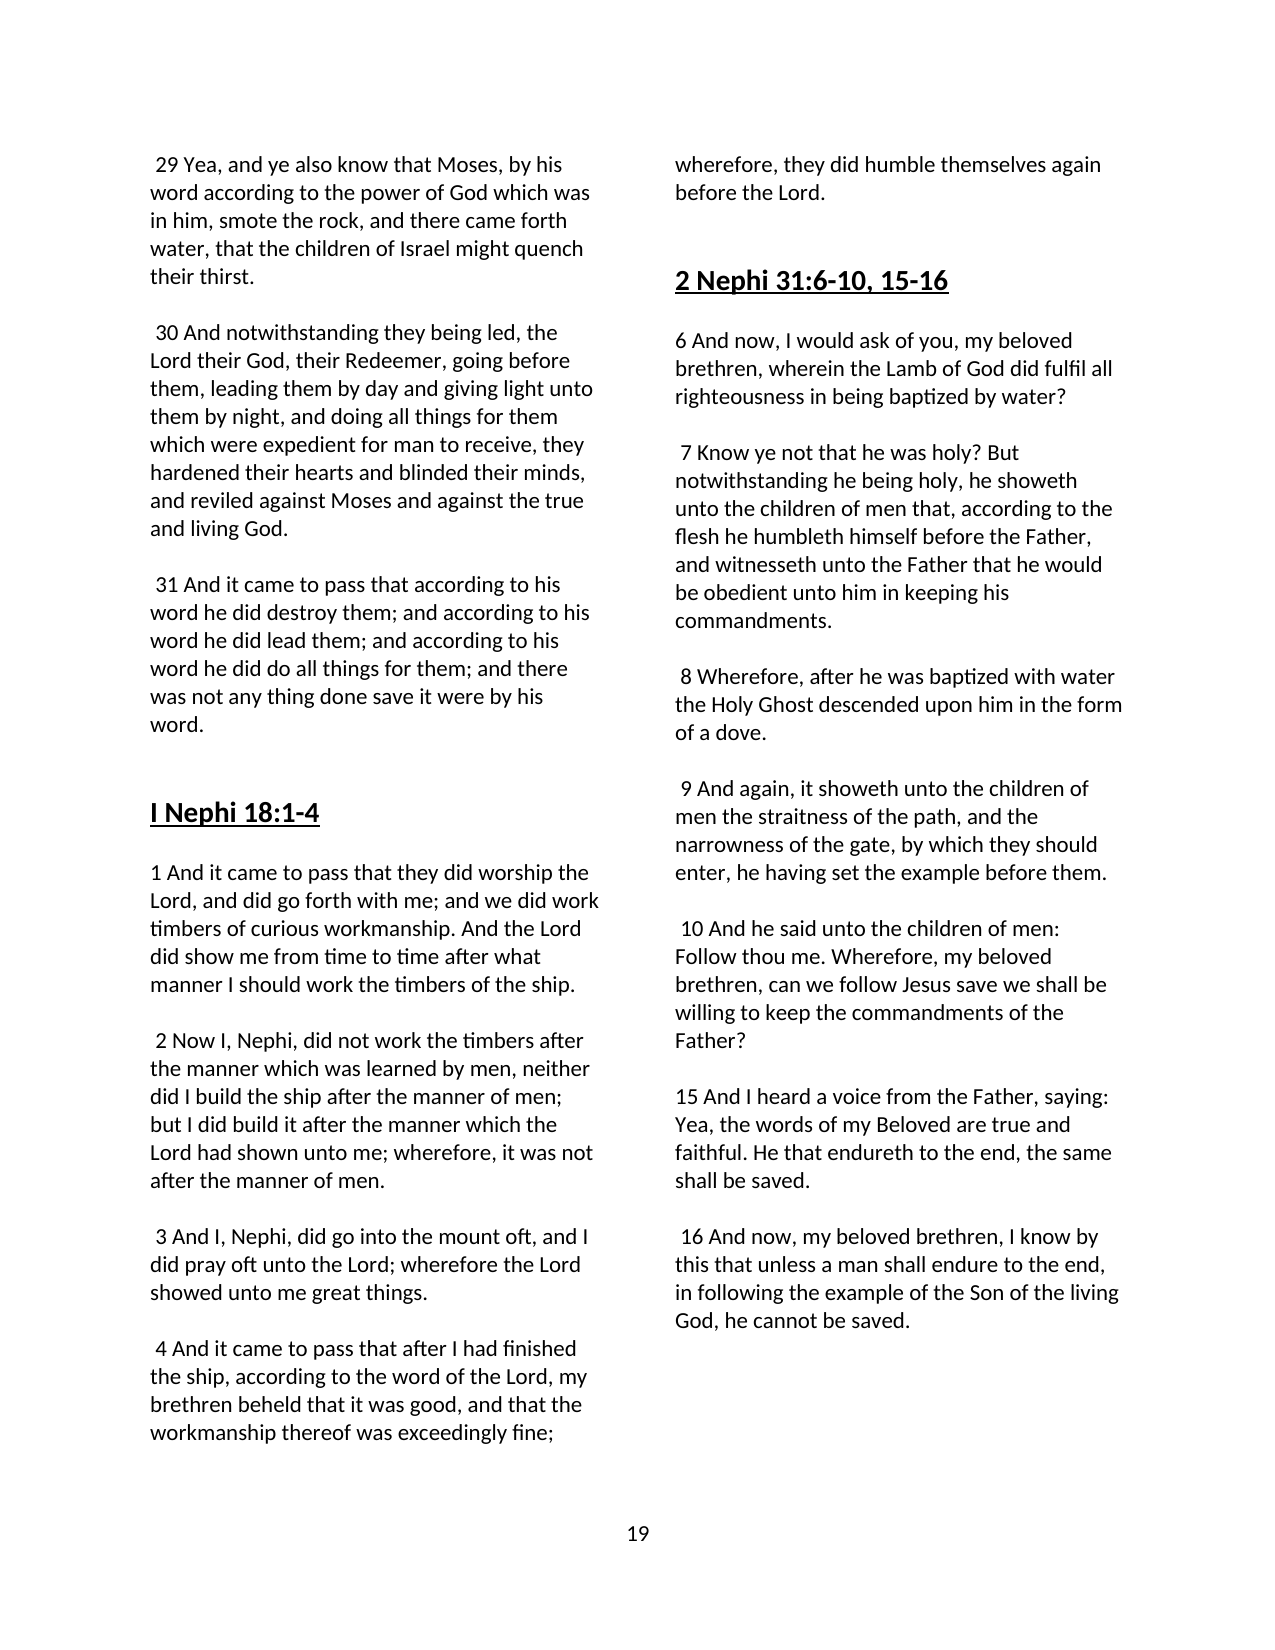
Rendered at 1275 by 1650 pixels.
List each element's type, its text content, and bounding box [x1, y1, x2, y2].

text 10 And he said unto the children of men: Follow thou me. Wherefore, my beloved brethren, can we follow Jesus save we shall be willing to keep the commandments of the Father? [675, 914, 1125, 1054]
text 3 And I, Nephi, did go into the mount oft, and I did pray oft unto the Lord; wherefore the Lord showed unto me great things. [150, 1222, 600, 1306]
text 8 Wherefore, after he was baptized with water the Holy Ghost descended upon him in the form of a dove. [675, 662, 1125, 746]
text 2 Now I, Nephi, did not work the timbers after the manner which was learned by men, neither did I build the ship after the manner of men; but I did build it after the manner which the Lord had shown unto me; wherefore, it was not after the manner of men. [150, 1026, 600, 1194]
text 9 And again, it showeth unto the children of men the straitness of the path, and the narrowness of the gate, by which they should enter, he having set the example before them. [675, 774, 1125, 886]
text 31 And it came to pass that according to his word he did destroy them; and according to his word he did lead them; and according to his word he did do all things for them; and there was not any thing done save it were by his word. [150, 570, 600, 738]
text 30 And notwithstanding they being led, the Lord their God, their Redeemer, going before them, leading them by day and giving light unto them by night, and doing all things for them which were expedient for man to receive, they hardened their hearts and blinded their minds, and reviled against Moses and against the true and living God. [150, 318, 600, 542]
text 6 And now, I would ask of you, my beloved brethren, wherein the Lamb of God did fulfil all righteousness in being baptized by water? [675, 326, 1125, 410]
text 4 And it came to pass that after I had finished the ship, according to the word of the Lord, my brethren beheld that it was good, and that the workmanship thereof was exceedingly fine; [150, 1334, 600, 1447]
text 1 And it came to pass that they did worship the Lord, and did go forth with me; and we did work timbers of curious workmanship. And the Lord did show me from time to time after what manner I should work the timbers of the ship. [150, 858, 600, 998]
text 2 Nephi 31:6-10, 15-16 [675, 262, 1125, 298]
text 7 Know ye not that he was holy? But notwithstanding he being holy, he showeth unto the children of men that, according to the flesh he humbleth himself before the Father, and witnesseth unto the Father that he would be obedient unto him in keeping his commandments. [675, 438, 1125, 634]
text 16 And now, my beloved brethren, I know by this that unless a man shall endure to the end, in following the example of the Son of the living God, he cannot be saved. [675, 1222, 1125, 1334]
text 15 And I heard a voice from the Father, saying: Yea, the words of my Beloved are true and faithful. He that endureth to the end, the same shall be saved. [675, 1082, 1125, 1194]
text wherefore, they did humble themselves again before the Lord. [675, 150, 1125, 206]
text 29 Yea, and ye also know that Moses, by his word according to the power of God which was in him, smote the rock, and there came forth water, that the children of Israel might quench their thirst. [150, 150, 600, 290]
text I Nephi 18:1-4 [150, 794, 600, 830]
